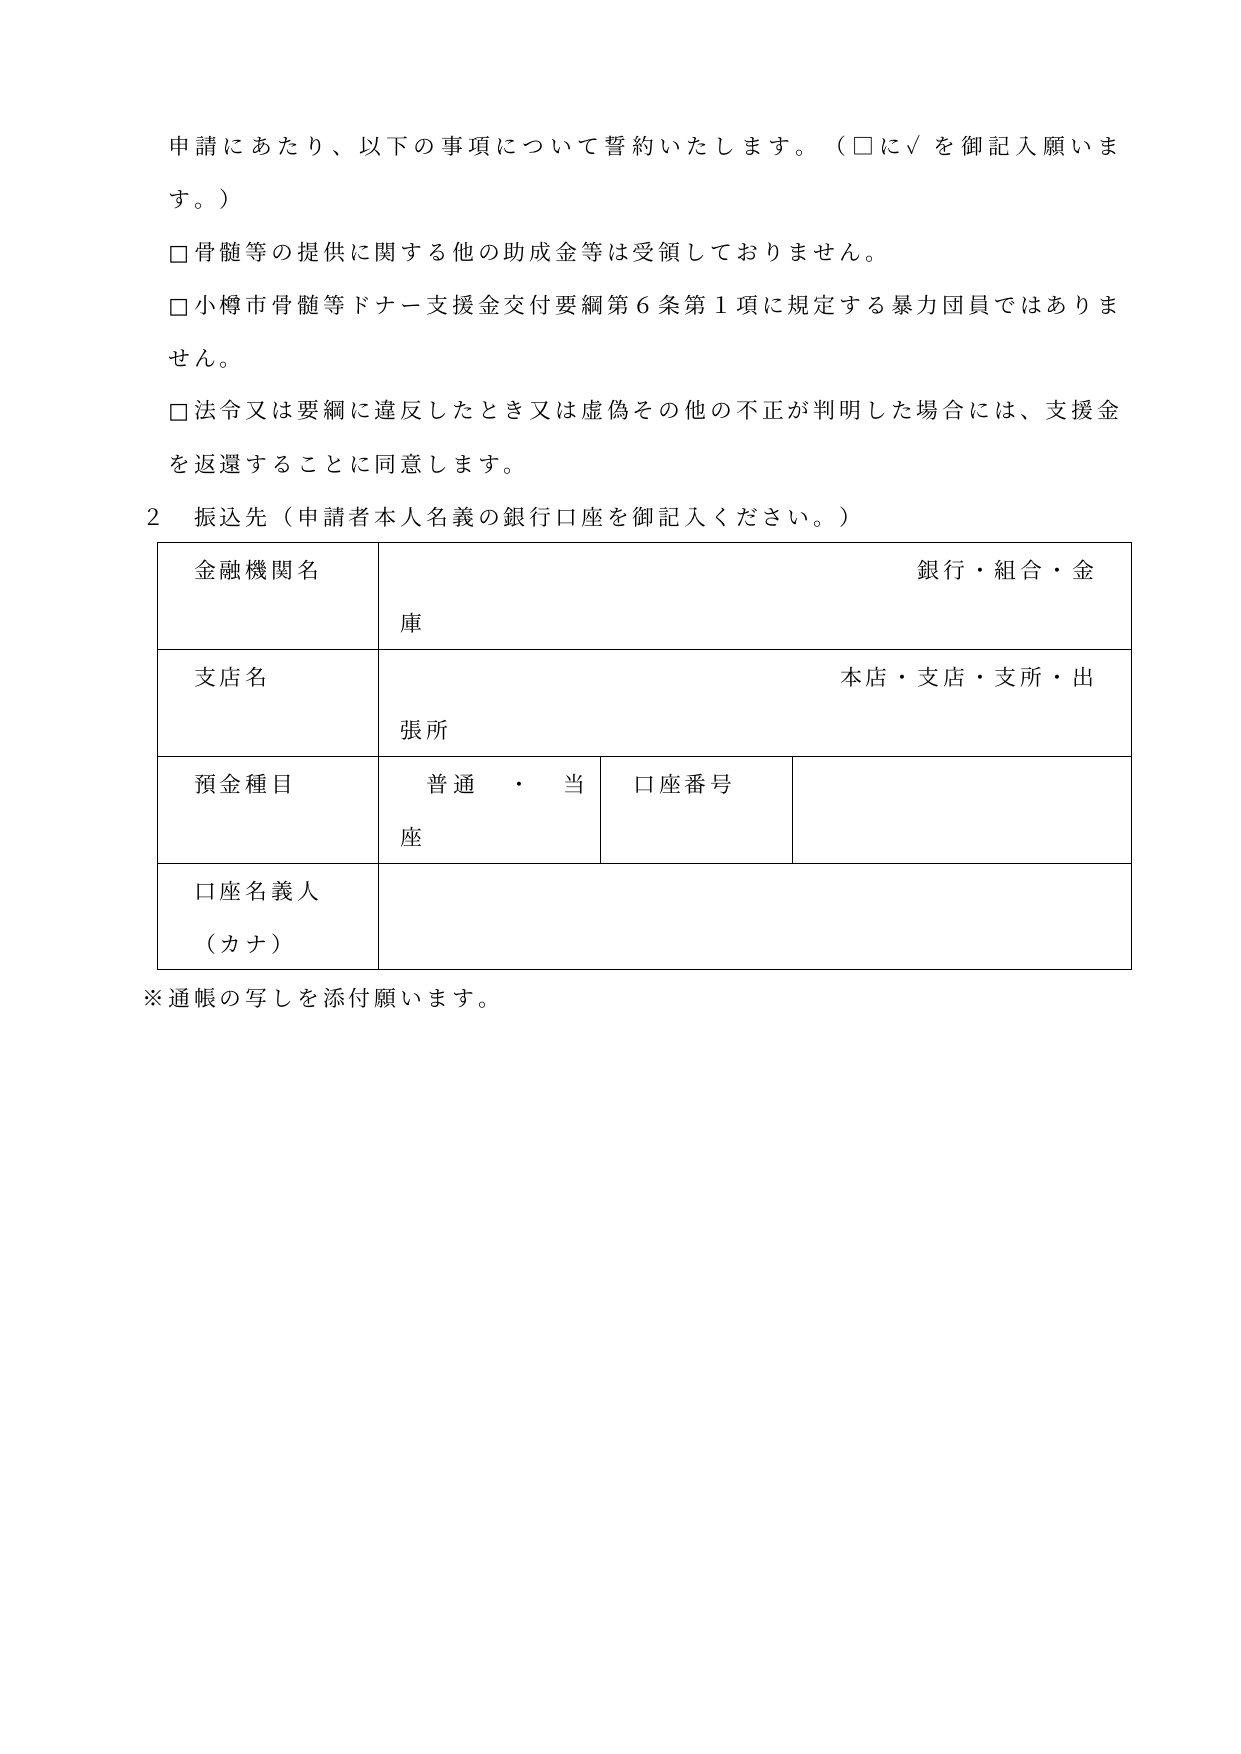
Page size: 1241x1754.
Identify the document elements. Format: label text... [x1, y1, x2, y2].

table_cell 口座名義人（カナ） [158, 864, 378, 969]
table_cell 普通 ・ 当座 [379, 757, 600, 862]
text 申請にあたり、以下の事項について誓約いたします。（□に✓を御記入願います。） [162, 118, 1124, 224]
text □骨髄等の提供に関する他の助成金等は受領しておりません。 [162, 224, 1124, 277]
table_cell [793, 757, 1131, 862]
table_cell 預金種目 [158, 757, 378, 862]
table_cell 支店名 [158, 650, 378, 756]
text ２ 振込先（申請者本人名義の銀行口座を御記入ください。） [116, 489, 1124, 542]
table_header 銀行・組合・金庫 [379, 543, 1131, 649]
text □法令又は要綱に違反したとき又は虚偽その他の不正が判明した場合には、支援金を返還することに同意します。 [162, 383, 1124, 489]
table_cell 口座番号 [601, 757, 792, 862]
table_header 金融機関名 [158, 543, 378, 649]
table_cell [379, 864, 1131, 969]
text ※通帳の写しを添付願います。 [116, 970, 1124, 1023]
text □小樽市骨髄等ドナー支援金交付要綱第６条第１項に規定する暴力団員ではありません。 [162, 277, 1124, 383]
table_cell 本店・支店・支所・出張所 [379, 650, 1131, 756]
